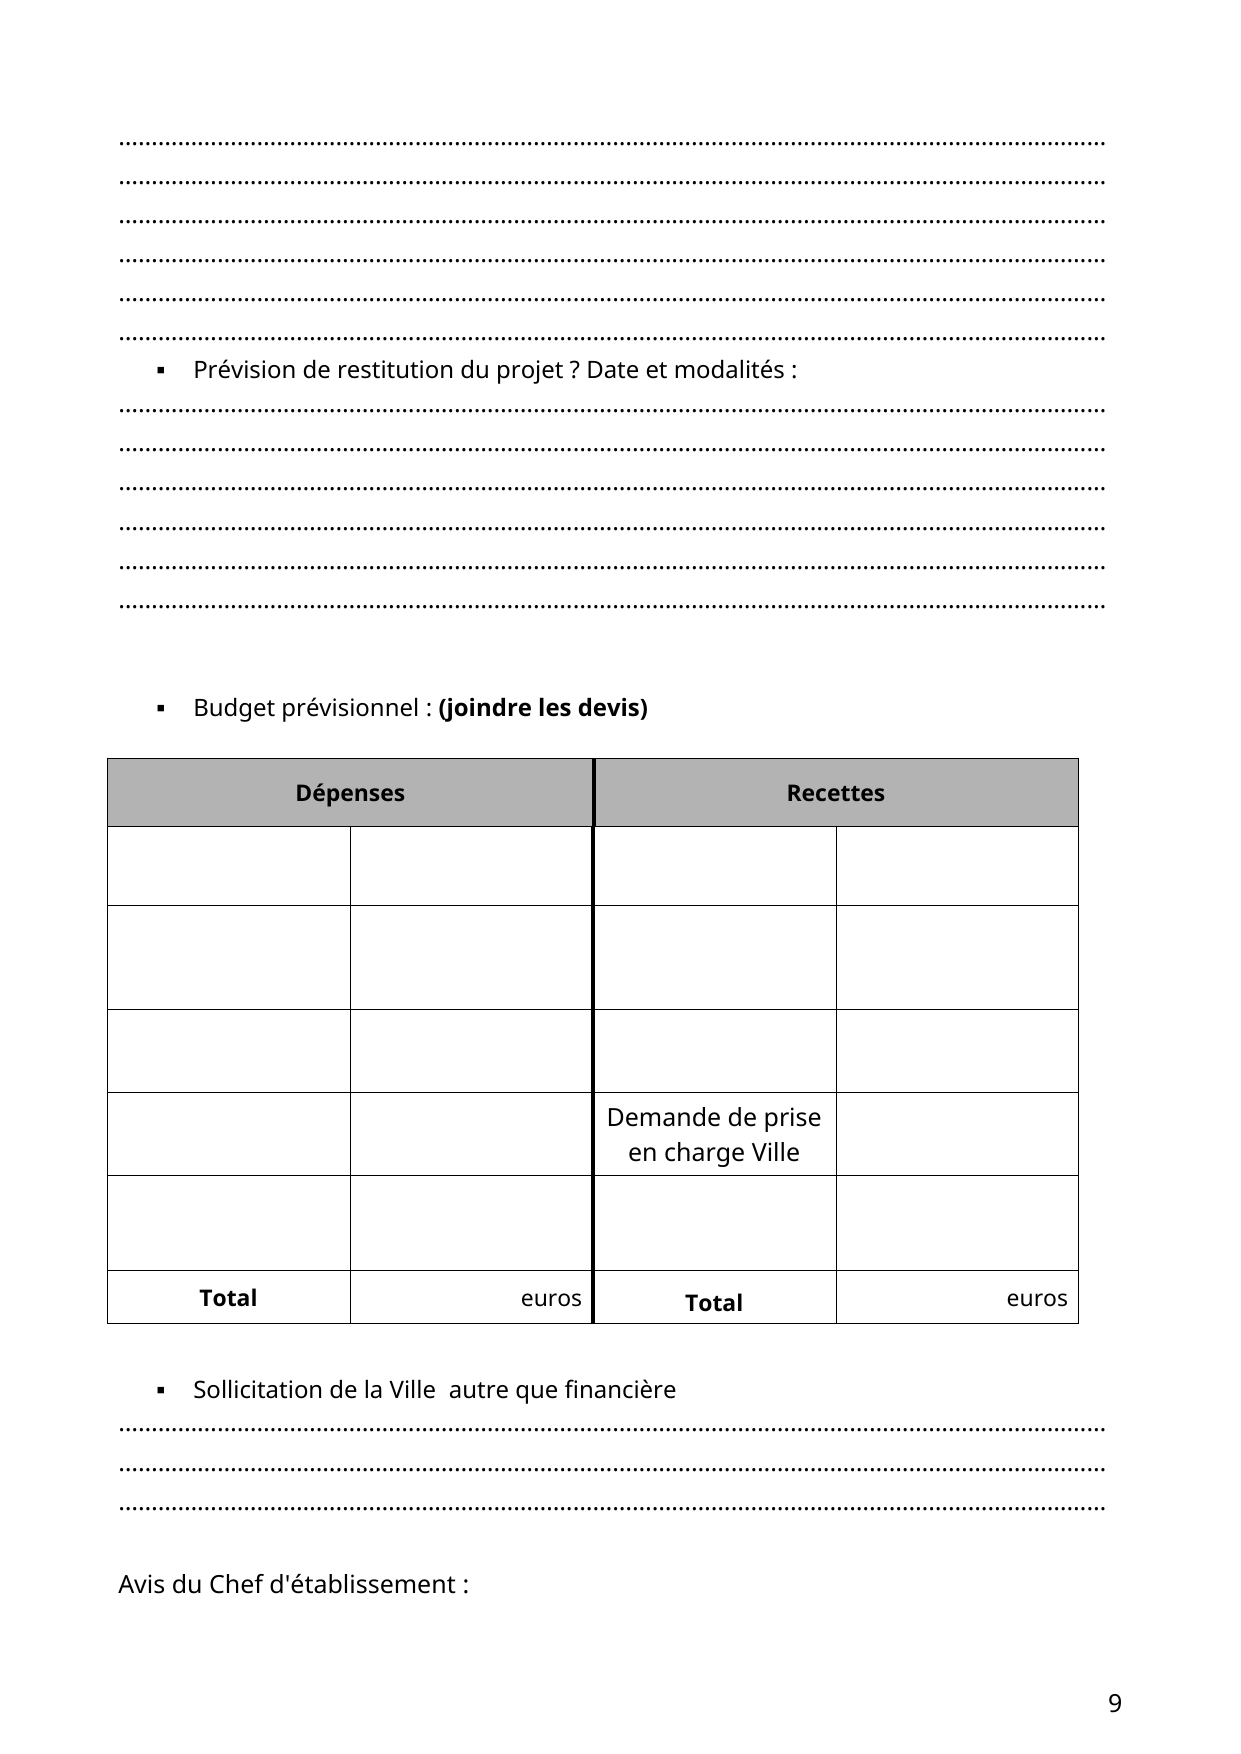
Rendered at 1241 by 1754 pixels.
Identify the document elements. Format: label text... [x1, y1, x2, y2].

table_header Recettes [596, 759, 1078, 826]
text ………………………………………………………………………………………………………………………………………………………………………………………………………………………………………………………………………… [118, 464, 1122, 537]
table_cell euros [837, 1271, 1078, 1323]
table_cell [108, 906, 350, 1009]
table_cell [108, 827, 350, 905]
list Prévision de restitution du projet ? Date et modalités : [156, 353, 1122, 386]
table_cell Total [108, 1271, 350, 1323]
text …………………………………………………………………………………………………………………………………… [118, 1483, 1122, 1517]
table_cell [837, 1010, 1078, 1092]
table_cell [351, 827, 591, 905]
list Sollicitation de la Ville autre que financière [156, 1372, 1122, 1405]
list Budget prévisionnel : (joindre les devis) [156, 691, 1122, 723]
text …………………………………………………………………………………………………………………………………………………………………………………………………………………………………………………………………………………………………………………………………………………………………………………………………………………………………………………………………………………………………………………………………………………… [118, 196, 1122, 348]
text ………………………………………………………………………………………………………………………………………………………………………………………………………………………………………………………………………… [118, 542, 1122, 616]
table_cell [351, 1010, 591, 1092]
table_cell Total [595, 1271, 836, 1323]
text ………………………………………………………………………………………………………………………………………………………………………………………………………………………………………………………………………… [118, 386, 1122, 459]
text ………………………………………………………………………………………………………………………………………………………………………………………………………………………………………………………………………… [118, 1405, 1122, 1478]
table_cell [595, 1010, 836, 1092]
table_cell [108, 1176, 350, 1270]
text Avis du Chef d'établissement : [118, 1567, 1037, 1601]
table_cell [837, 1093, 1078, 1175]
table_cell [837, 827, 1078, 905]
table_cell [351, 1093, 591, 1175]
table_cell [595, 827, 836, 905]
table_cell [595, 906, 836, 1009]
table_cell [108, 1010, 350, 1092]
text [118, 118, 1122, 191]
table_cell [837, 1176, 1078, 1270]
table_cell Demande de prise en charge Ville [595, 1093, 836, 1175]
table_cell [837, 906, 1078, 1009]
table_header Dépenses [108, 759, 592, 826]
table_cell [351, 1176, 591, 1270]
table_cell [108, 1093, 350, 1175]
table_cell euros [351, 1271, 591, 1323]
table_cell [351, 906, 591, 1009]
table_cell [595, 1176, 836, 1270]
